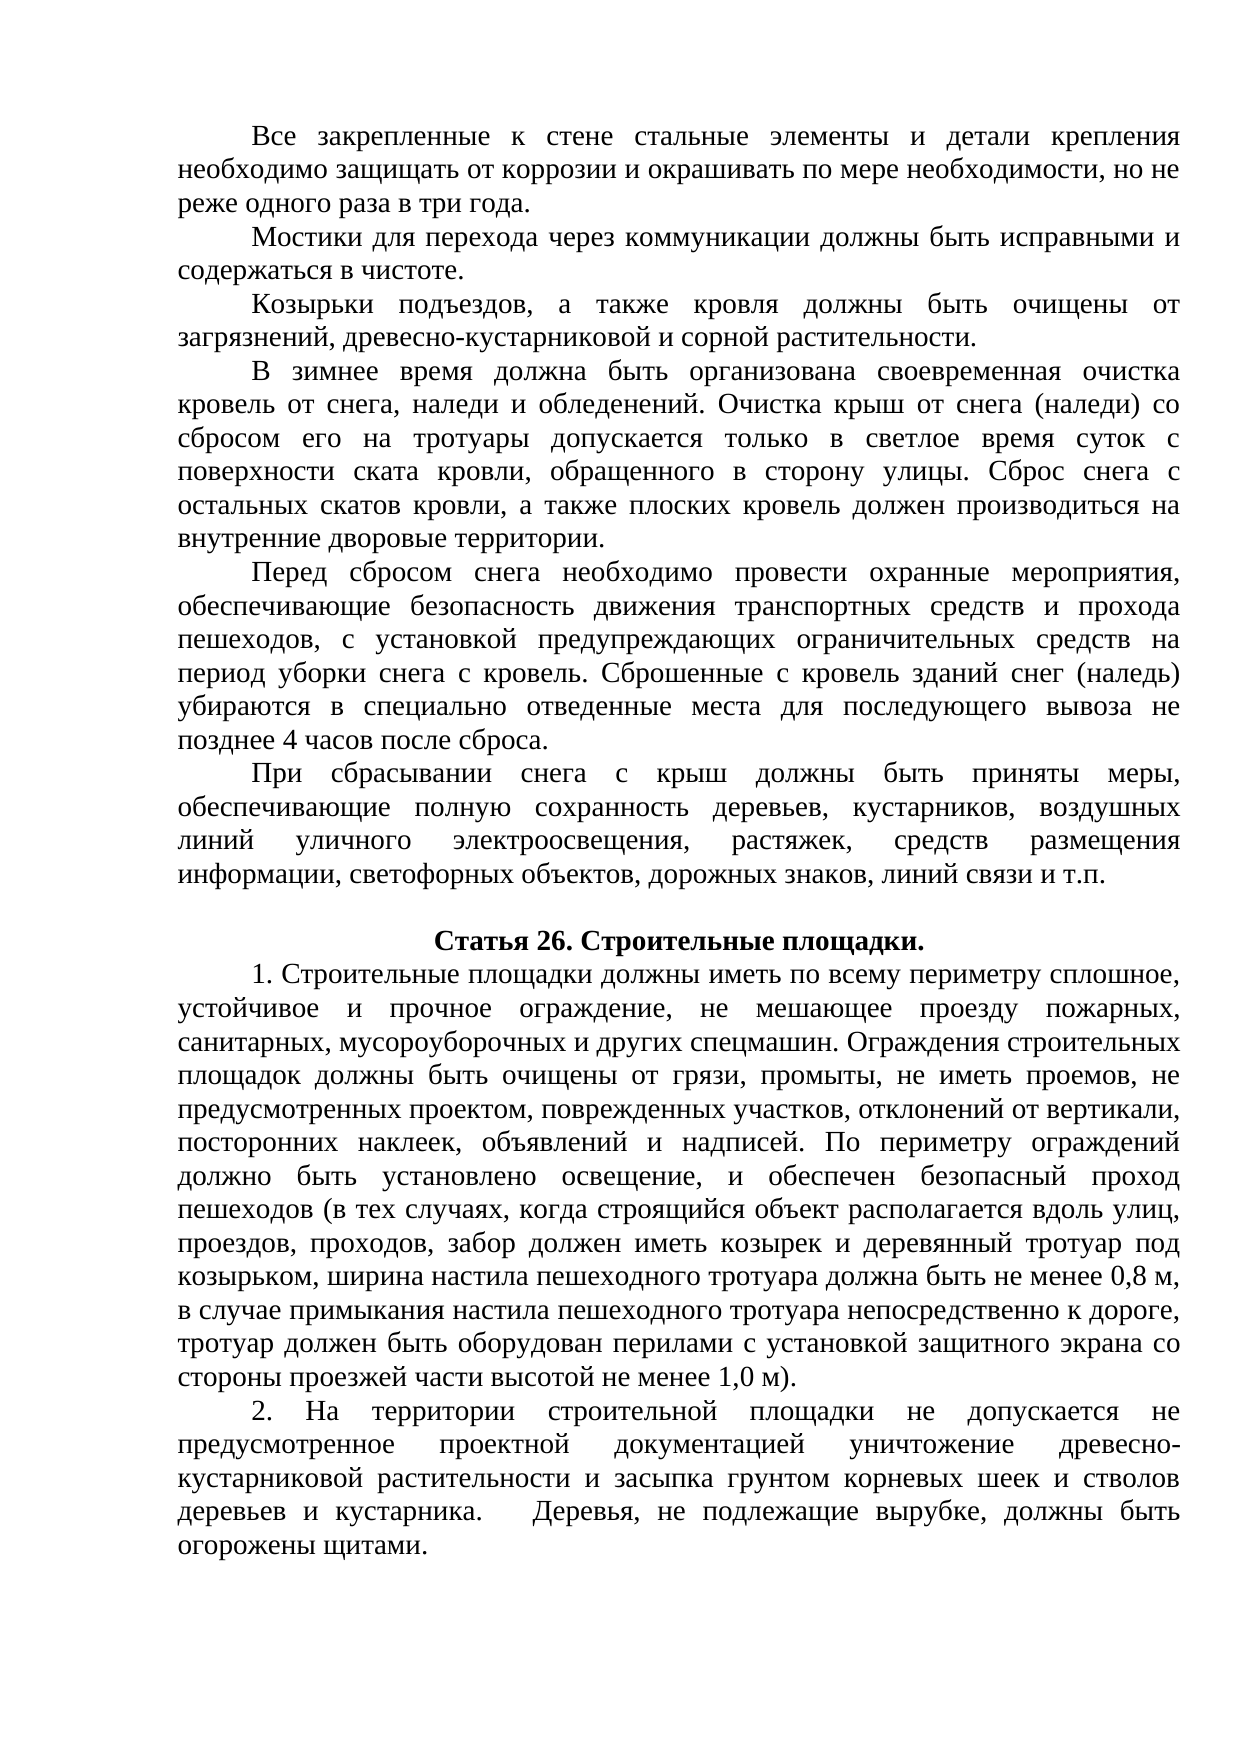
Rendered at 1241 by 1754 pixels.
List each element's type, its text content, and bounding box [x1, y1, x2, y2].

text Перед сбросом снега необходимо провести охранные мероприятия, обеспечивающие безопасность движения транспортных средств и прохода пешеходов, с установкой предупреждающих ограничительных средств на период уборки снега с кровель. Сброшенные с кровель зданий снег (наледь) убираются в специально отведенные места для последующего вывоза не позднее 4 часов после сброса. [177, 554, 1181, 755]
text Все закрепленные к стене стальные элементы и детали крепления необходимо защищать от коррозии и окрашивать по мере необходимости, но не реже одного раза в три года. [177, 118, 1181, 219]
text При сбрасывании снега с крыш должны быть приняты меры, обеспечивающие полную сохранность деревьев, кустарников, воздушных линий уличного электроосвещения, растяжек, средств размещения информации, светофорных объектов, дорожных знаков, линий связи и т.п. [177, 755, 1181, 889]
text Статья 26. Строительные площадки. [177, 923, 1181, 957]
text В зимнее время должна быть организована своевременная очистка кровель от снега, наледи и обледенений. Очистка крыш от снега (наледи) со сбросом его на тротуары допускается только в светлое время суток с поверхности ската кровли, обращенного в сторону улицы. Сброс снега с остальных скатов кровли, а также плоских кровель должен производиться на внутренние дворовые территории. [177, 353, 1181, 554]
text 1. Строительные площадки должны иметь по всему периметру сплошное, устойчивое и прочное ограждение, не мешающее проезду пожарных, санитарных, мусороуборочных и других спецмашин. Ограждения строительных площадок должны быть очищены от грязи, промыты, не иметь проемов, не предусмотренных проектом, поврежденных участков, отклонений от вертикали, посторонних наклеек, объявлений и надписей. По периметру ограждений должно быть установлено освещение, и обеспечен безопасный проход пешеходов (в тех случаях, когда строящийся объект располагается вдоль улиц, проездов, проходов, забор должен иметь козырек и деревянный тротуар под козырьком, ширина настила пешеходного тротуара должна быть не менее 0,8 м, в случае примыкания настила пешеходного тротуара непосредственно к дороге, тротуар должен быть оборудован перилами с установкой защитного экрана со стороны проезжей части высотой не менее 1,0 м). [177, 957, 1181, 1393]
text 2. На территории строительной площадки не допускается не предусмотренное проектной документацией уничтожение древесно-кустарниковой растительности и засыпка грунтом корневых шеек и стволов деревьев и кустарника. Деревья, не подлежащие вырубке, должны быть огорожены щитами. [177, 1393, 1181, 1560]
text Козырьки подъездов, а также кровля должны быть очищены от загрязнений, древесно-кустарниковой и сорной растительности. [177, 286, 1181, 353]
text Мостики для перехода через коммуникации должны быть исправными и содержаться в чистоте. [177, 219, 1181, 286]
